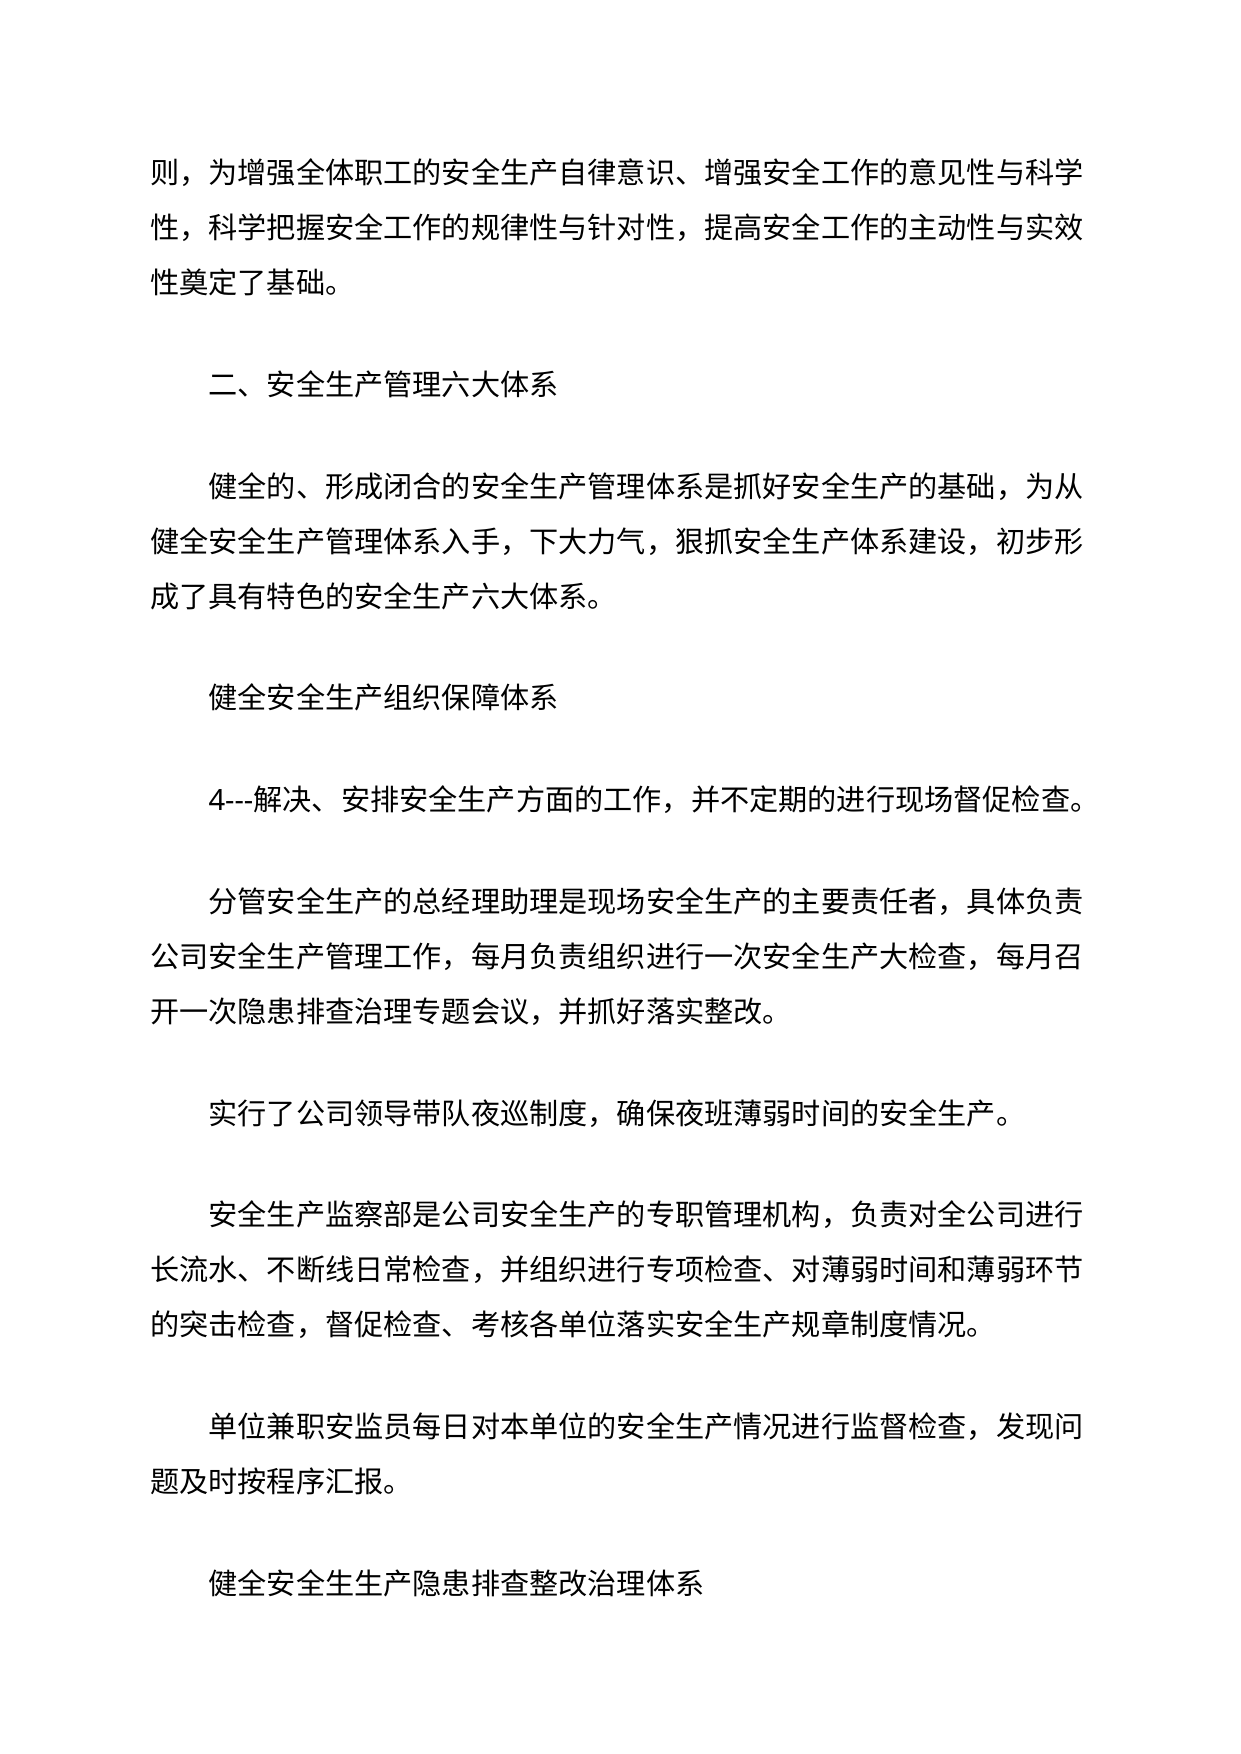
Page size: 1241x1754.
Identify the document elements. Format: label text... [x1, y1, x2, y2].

text 健全安全生生产隐患排查整改治理体系 [150, 1560, 1090, 1602]
text 单位兼职安监员每日对本单位的安全生产情况进行监督检查，发现问题及时按程序汇报。 [150, 1403, 1090, 1501]
text 健全的、形成闭合的安全生产管理体系是抓好安全生产的基础，为从健全安全生产管理体系入手，下大力气，狠抓安全生产体系建设，初步形成了具有特色的安全生产六大体系。 [150, 463, 1090, 615]
text 二、安全生产管理六大体系 [150, 362, 1090, 404]
text 分管安全生产的总经理助理是现场安全生产的主要责任者，具体负责公司安全生产管理工作，每月负责组织进行一次安全生产大检查，每月召开一次隐患排查治理专题会议，并抓好落实整改。 [150, 879, 1090, 1031]
text 健全安全生产组织保障体系 [150, 675, 1090, 717]
text 4---解决、安排安全生产方面的工作，并不定期的进行现场督促检查。 [150, 777, 1090, 819]
text 实行了公司领导带队夜巡制度，确保夜班薄弱时间的安全生产。 [150, 1090, 1090, 1132]
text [150, 150, 1090, 302]
text 安全生产监察部是公司安全生产的专职管理机构，负责对全公司进行长流水、不断线日常检查，并组织进行专项检查、对薄弱时间和薄弱环节的突击检查，督促检查、考核各单位落实安全生产规章制度情况。 [150, 1192, 1090, 1344]
